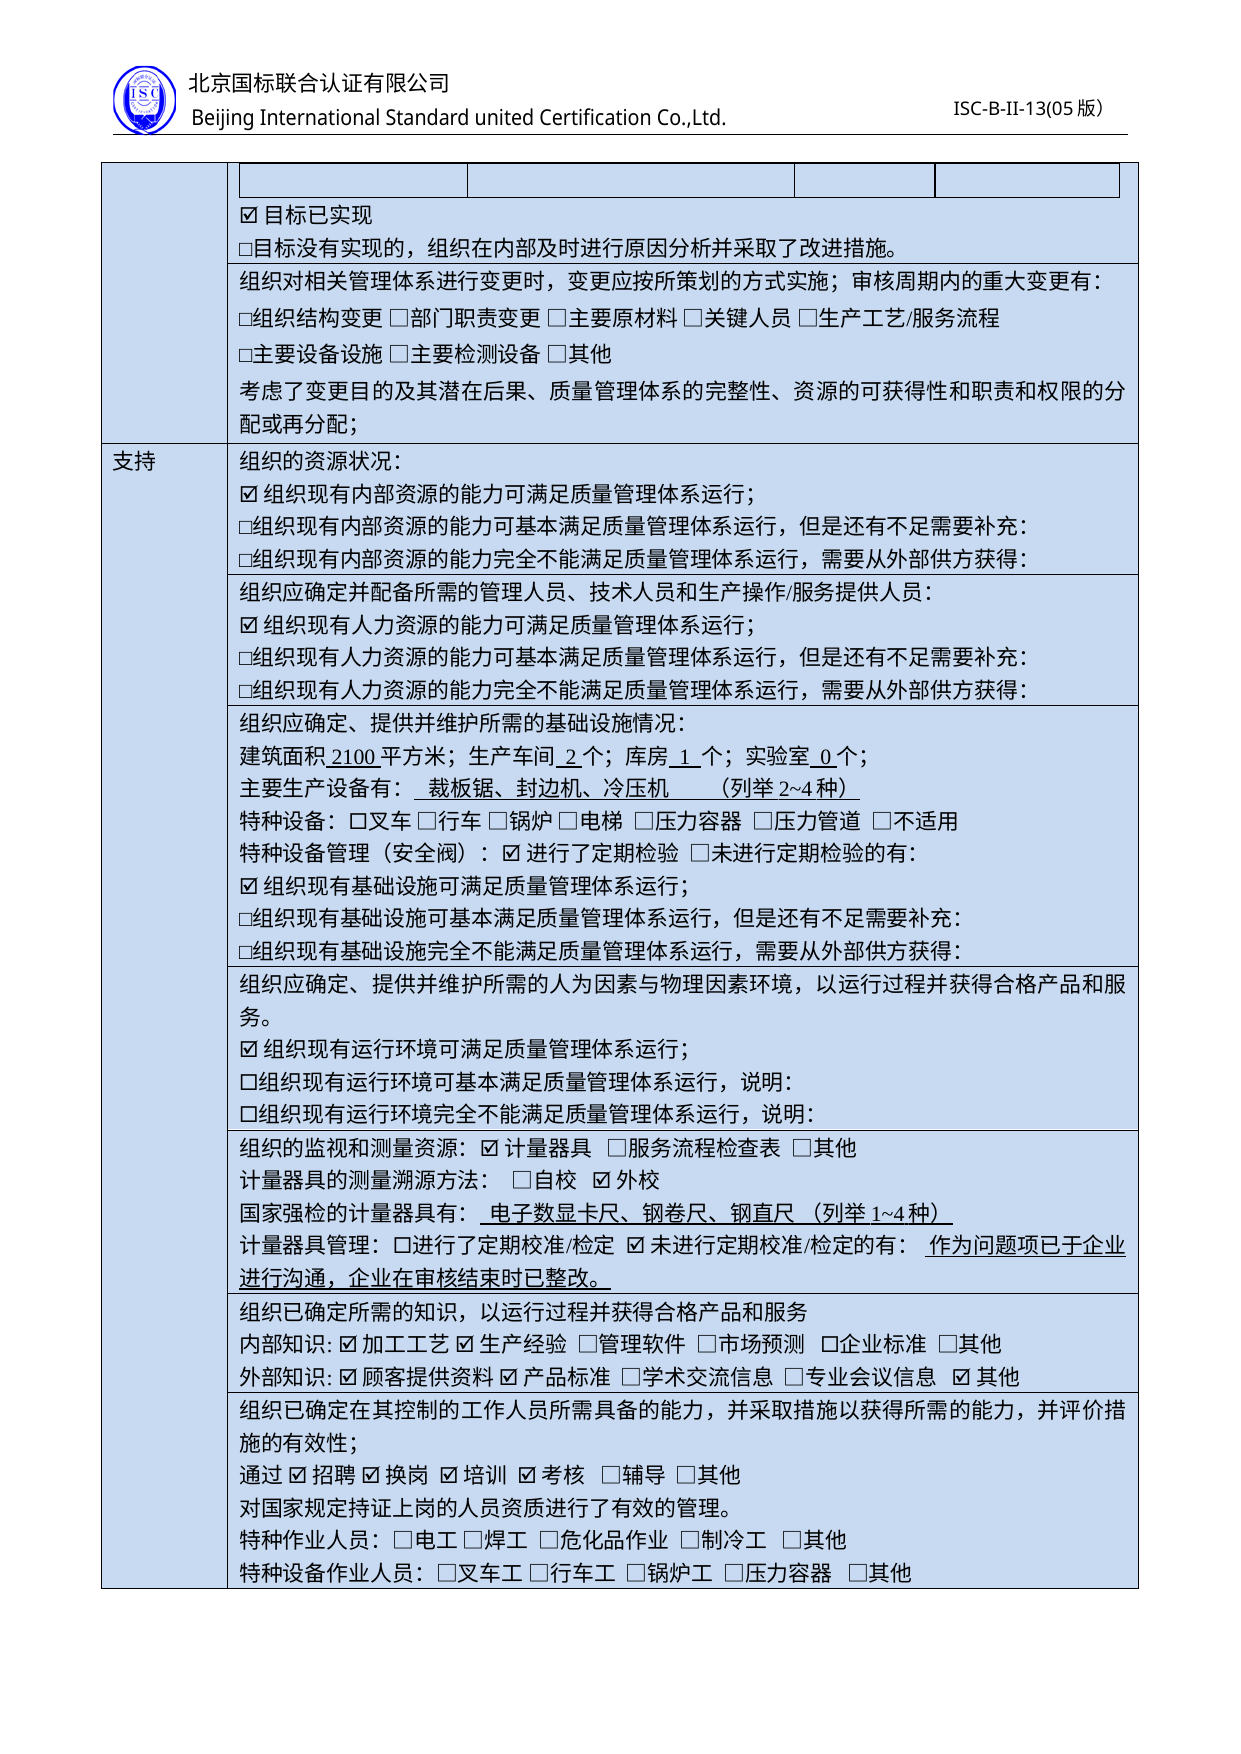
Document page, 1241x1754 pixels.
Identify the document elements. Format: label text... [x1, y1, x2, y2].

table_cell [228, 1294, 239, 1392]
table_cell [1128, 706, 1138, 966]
table_cell 支持 [102, 444, 227, 1588]
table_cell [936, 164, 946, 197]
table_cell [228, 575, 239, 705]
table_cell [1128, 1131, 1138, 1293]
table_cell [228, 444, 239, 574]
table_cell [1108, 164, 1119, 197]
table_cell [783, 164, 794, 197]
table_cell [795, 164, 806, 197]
table_cell 组织对相关管理体系进行变更时，变更应按所策划的方式实施；审核周期内的重大变更有： □组织结构变更 □部门职责变更 □主要原材料 □关键人员 □生产工艺/服务流程 □主要设备设施 □主要检测设备 □其他 考虑了变更目的及其潜在后果、质量管理体系的完整性、资源的可获得性和职责和权限的分配或再分配； [228, 264, 1138, 443]
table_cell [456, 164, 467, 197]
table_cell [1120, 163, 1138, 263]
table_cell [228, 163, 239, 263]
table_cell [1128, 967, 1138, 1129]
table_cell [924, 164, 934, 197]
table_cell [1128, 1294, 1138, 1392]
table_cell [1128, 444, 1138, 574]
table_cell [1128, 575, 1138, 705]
picture [112, 65, 176, 134]
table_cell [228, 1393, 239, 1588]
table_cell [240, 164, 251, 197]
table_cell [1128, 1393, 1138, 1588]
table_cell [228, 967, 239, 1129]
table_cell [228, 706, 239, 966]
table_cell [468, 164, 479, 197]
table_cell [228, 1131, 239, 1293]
